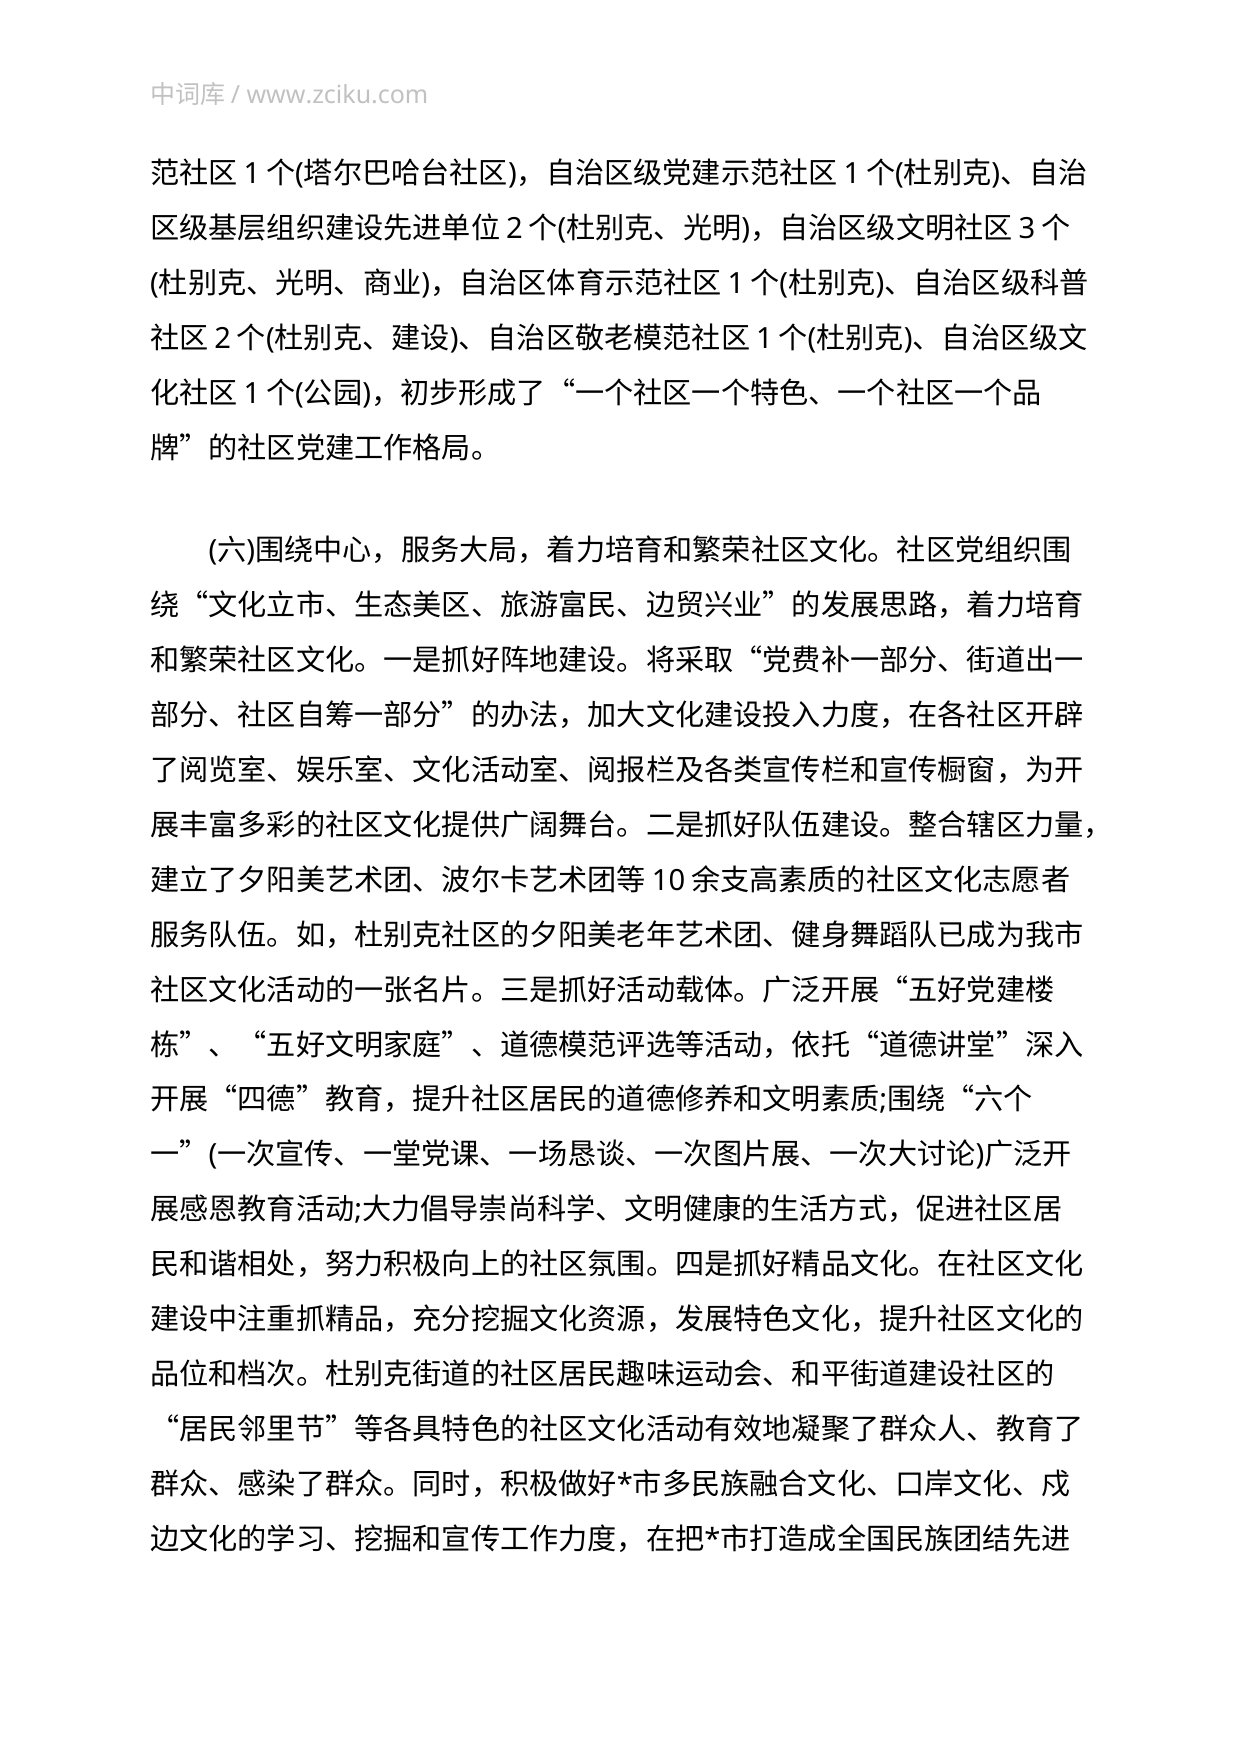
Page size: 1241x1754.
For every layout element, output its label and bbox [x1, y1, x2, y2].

text [150, 150, 1090, 467]
text [150, 527, 1090, 1558]
